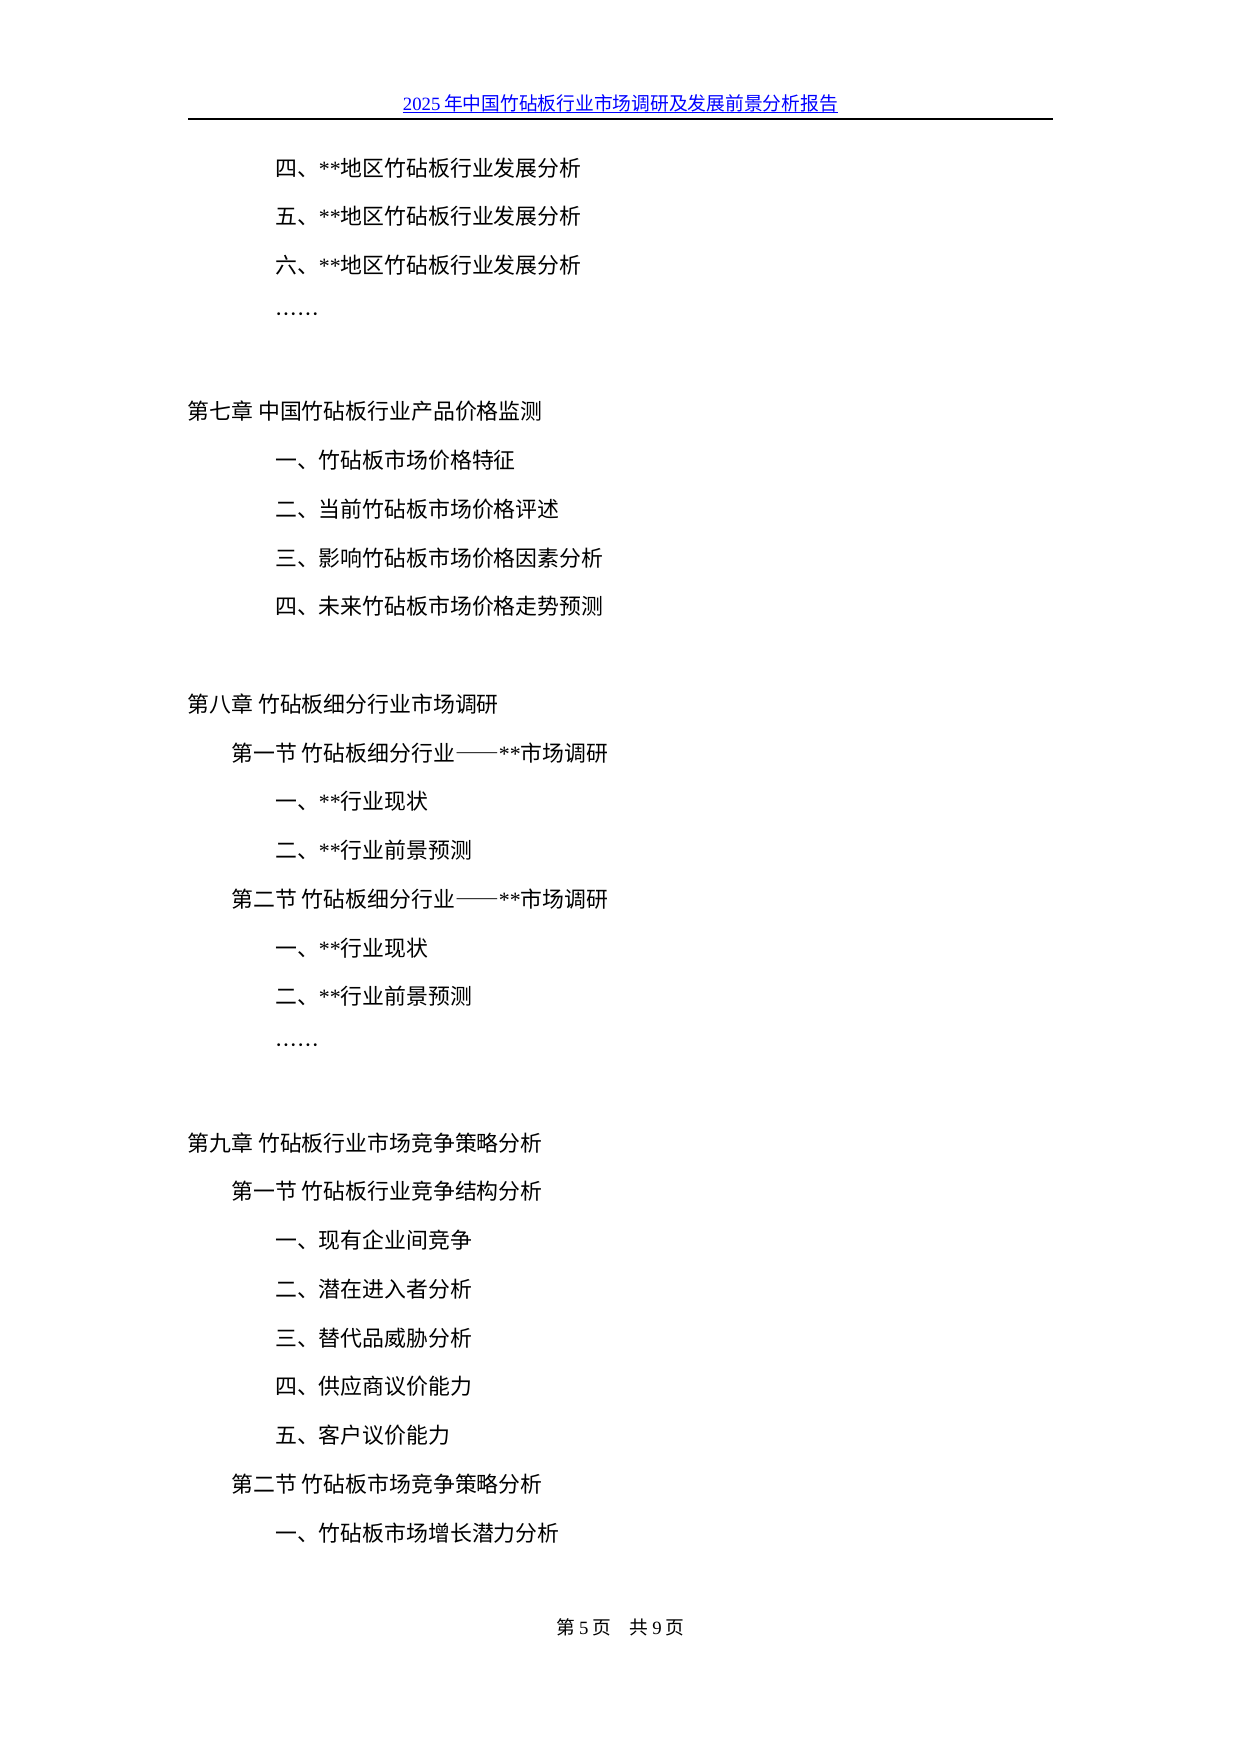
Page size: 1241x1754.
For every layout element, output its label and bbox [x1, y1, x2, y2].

text [187, 150, 1053, 1548]
